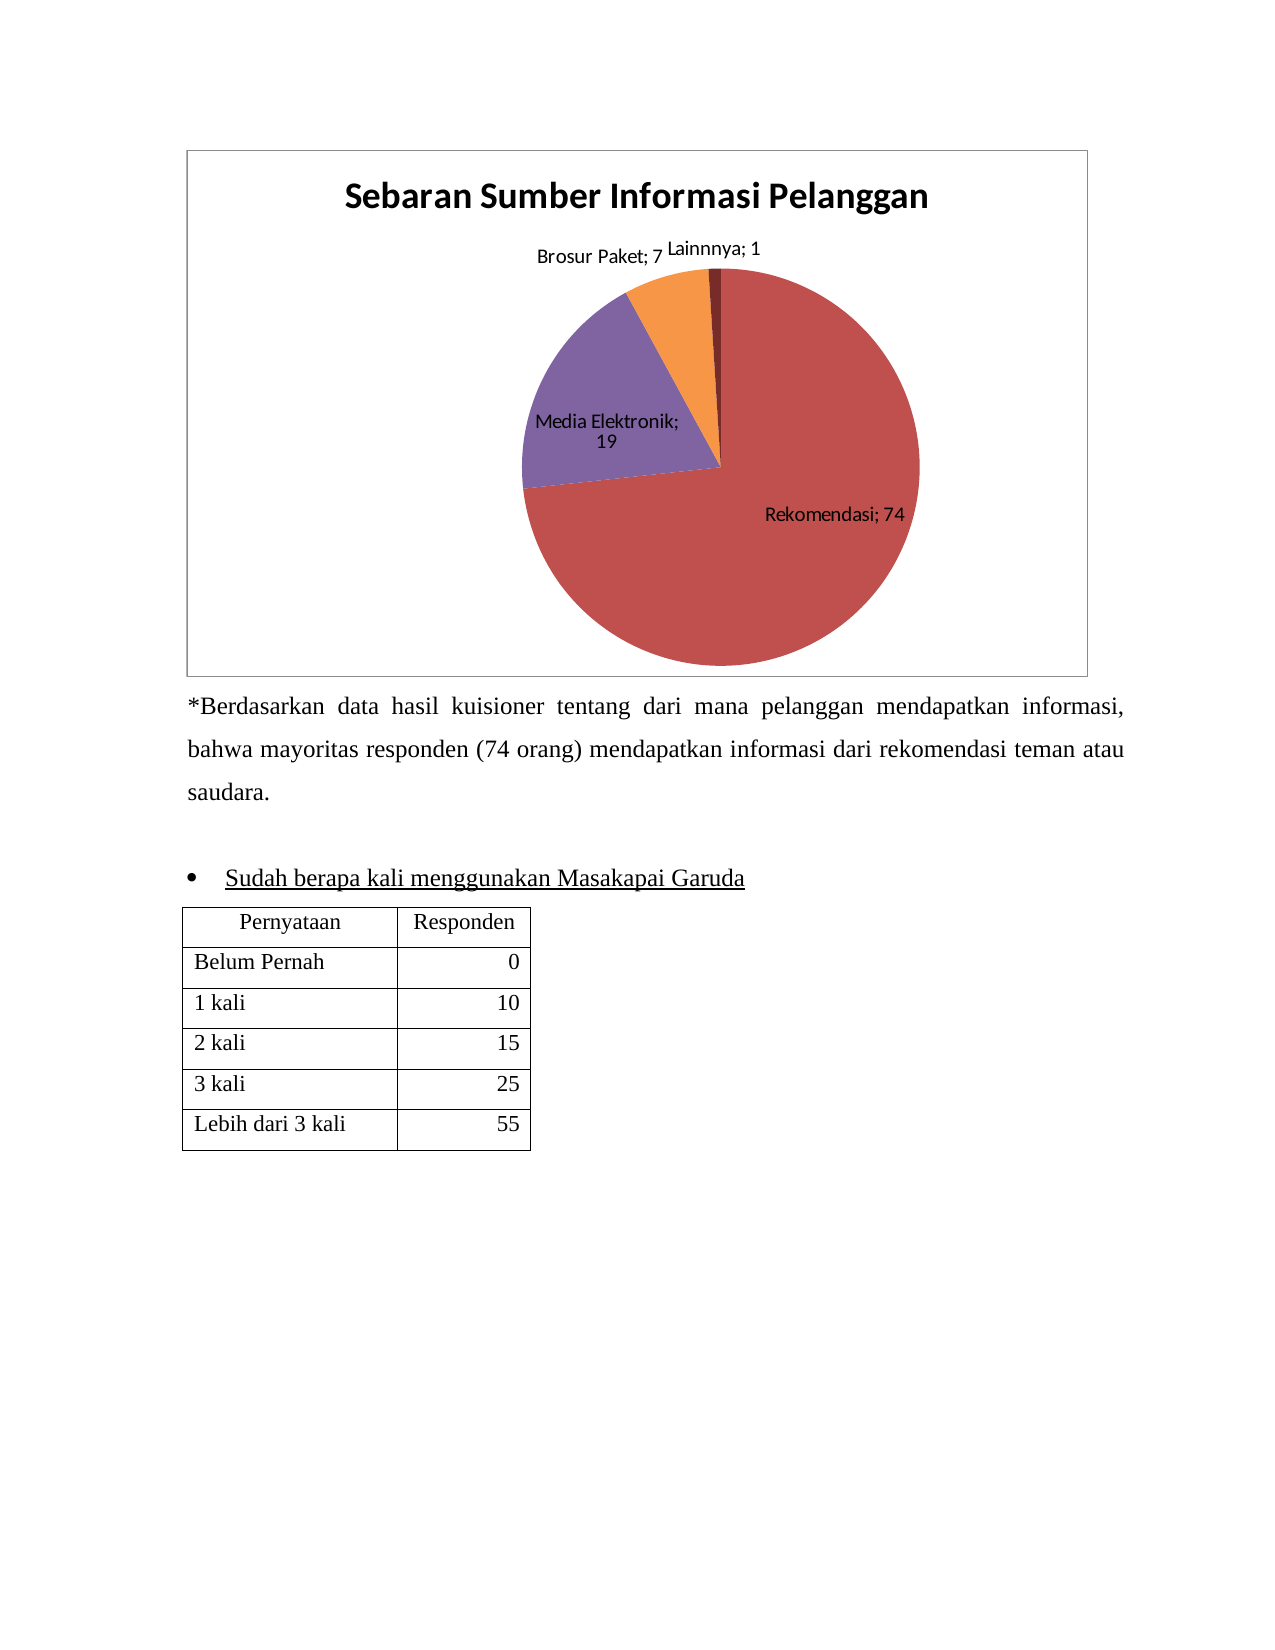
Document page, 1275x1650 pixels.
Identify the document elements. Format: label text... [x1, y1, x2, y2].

table_cell Lebih dari 3 kali [183, 1110, 397, 1150]
table_header Responden [398, 908, 530, 947]
table_cell 10 [398, 989, 530, 1028]
list Sudah berapa kali menggunakan Masakapai Garuda [187, 863, 1125, 892]
table_header Pernyataan [183, 908, 397, 947]
table_cell 3 kali [183, 1070, 397, 1109]
table_cell 55 [398, 1110, 530, 1150]
table_cell Belum Pernah [183, 948, 397, 988]
table_cell 0 [398, 948, 530, 988]
table_cell 1 kali [183, 989, 397, 1028]
text *Berdasarkan data hasil kuisioner tentang dari mana pelanggan mendapatkan informasi, bahwa mayoritas responden (74 orang) mendapatkan informasi dari rekomendasi teman atau saudara. [187, 691, 1125, 806]
table_cell 25 [398, 1070, 530, 1109]
table_cell 2 kali [183, 1029, 397, 1069]
table_cell 15 [398, 1029, 530, 1069]
